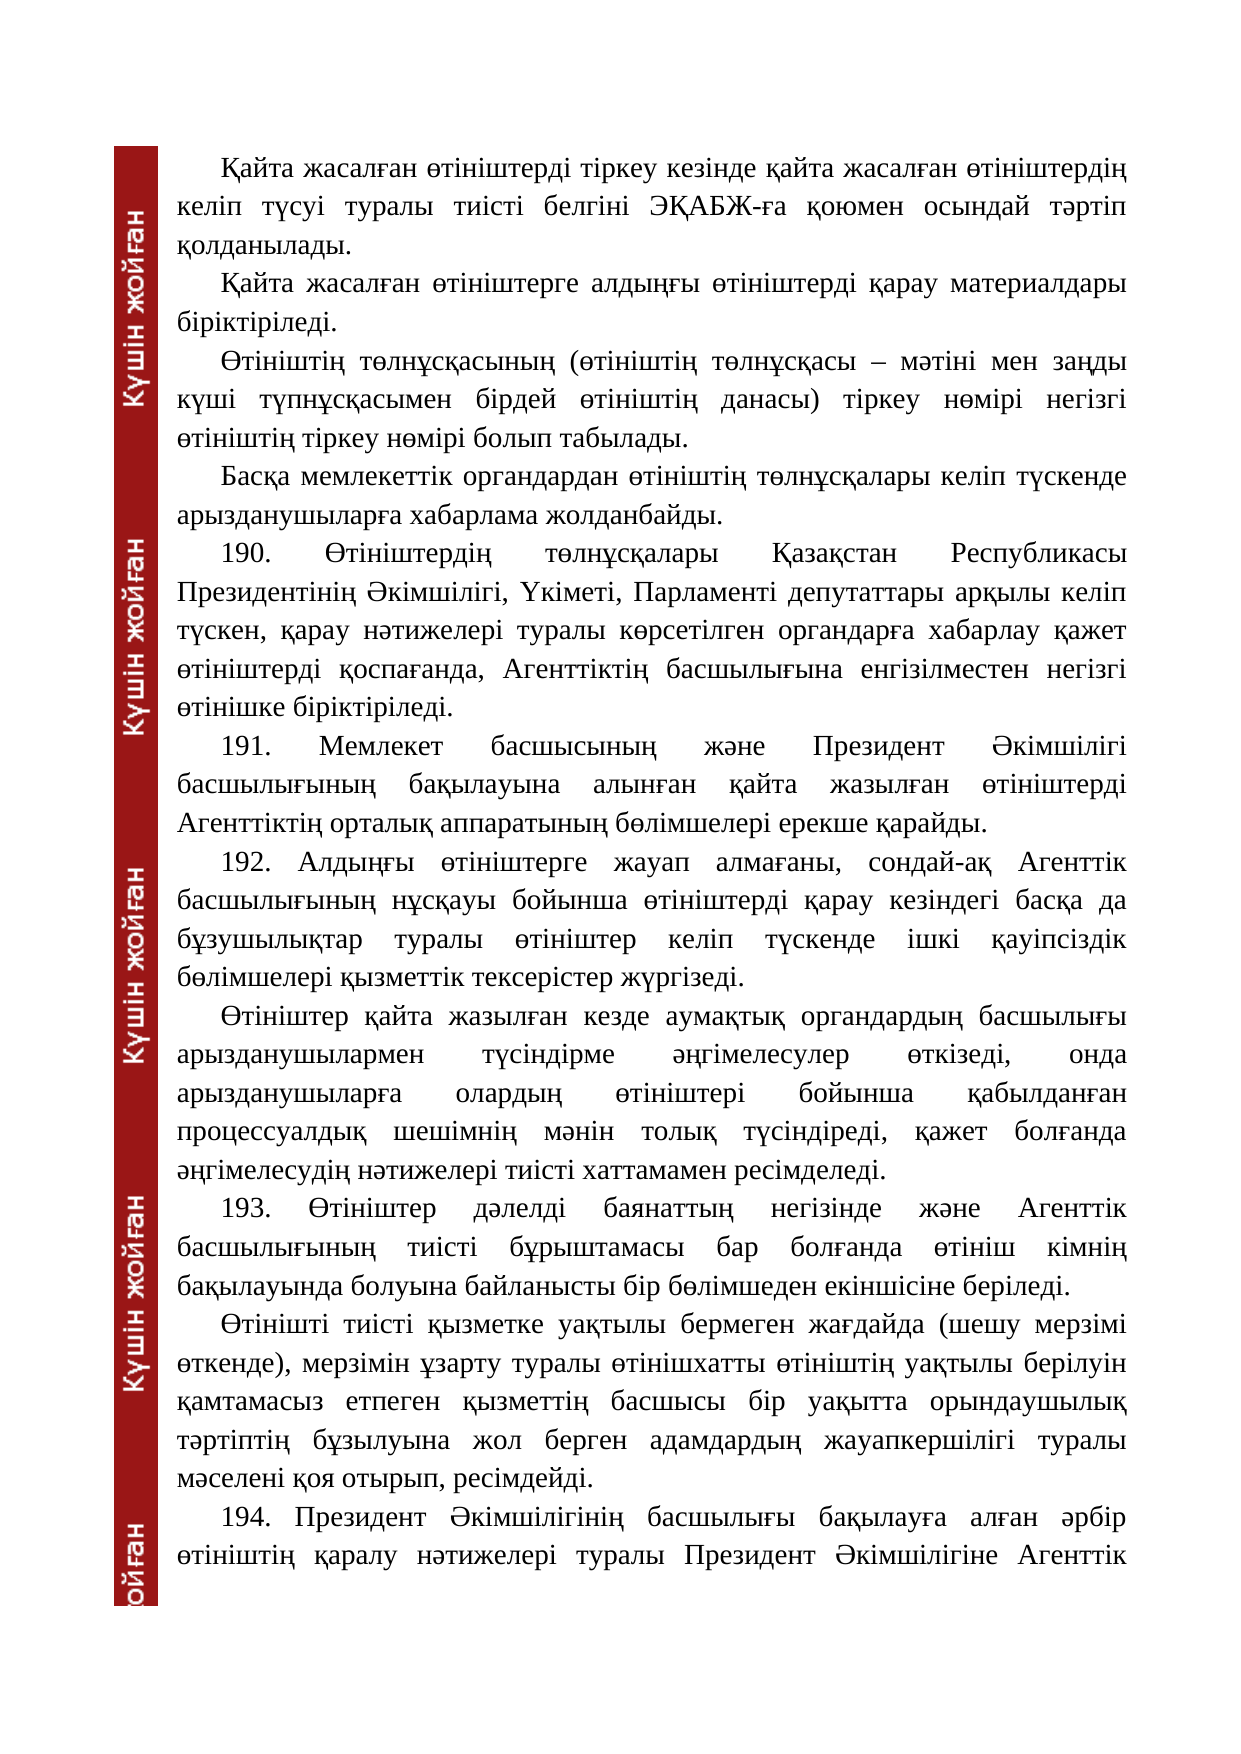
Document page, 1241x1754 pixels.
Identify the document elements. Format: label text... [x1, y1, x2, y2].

picture [114, 453, 158, 458]
picture [114, 839, 158, 844]
picture [114, 1494, 158, 1499]
text Өтініштің төлнұсқасының (өтініштің төлнұсқасы – мәтіні мен заңды күші түпнұсқасымен бірдей өтініштің данасы) тіркеу нөмірі негізгі өтініштің тіркеу нөмірі болып табылады. [112, 343, 1128, 453]
picture [114, 723, 158, 728]
text Қайта жасалған өтініштерге алдыңғы өтініштерді қарау материалдары біріктіріледі. [112, 266, 1128, 338]
text 193. Өтініштер дәлелді баянаттың негізінде және Агенттік басшылығының тиісті бұрыштамасы бар болғанда өтініш кімнің бақылауында болуына байланысты бір бөлімшеден екіншісіне беріледі. [112, 1191, 1128, 1301]
picture [114, 1571, 158, 1606]
picture [114, 530, 158, 535]
picture [114, 261, 158, 266]
text 190. Өтініштердің төлнұсқалары Қазақстан Республикасы Президентінің Әкімшілігі, Үкіметі, Парламенті депутаттары арқылы келіп түскен, қарау нәтижелері туралы көрсетілген органдарға хабарлау қажет өтініштерді қоспағанда, Агенттіктің басшылығына енгізілместен негізгі өтінішке біріктіріледі. [112, 535, 1128, 723]
text 192. Алдыңғы өтініштерге жауап алмағаны, сондай-ақ Агенттік басшылығының нұсқауы бойынша өтініштерді қарау кезіндегі басқа да бұзушылықтар туралы өтініштер келіп түскенде ішкі қауіпсіздік бөлімшелері қызметтік тексерістер жүргізеді. [112, 844, 1128, 993]
picture [114, 993, 158, 998]
text Өтінішті тиісті қызметке уақтылы бермеген жағдайда (шешу мерзімі өткенде), мерзімін ұзарту туралы өтінішхатты өтініштің уақтылы берілуін қамтамасыз етпеген қызметтің басшысы бір уақытта орындаушылық тәртіптің бұзылуына жол берген адамдардың жауапкершілігі туралы мәселені қоя отырып, ресімдейді. [112, 1306, 1128, 1494]
text Қайта жасалған өтініштерді тіркеу кезінде қайта жасалған өтініштердің келіп түсуі туралы тиісті белгіні ЭҚАБЖ-ға қоюмен осындай тәртіп қолданылады. [112, 150, 1128, 261]
picture [114, 1301, 158, 1306]
text Басқа мемлекеттік органдардан өтініштің төлнұсқалары келіп түскенде арызданушыларға хабарлама жолданбайды. [112, 458, 1128, 530]
picture [114, 146, 158, 150]
picture [114, 1186, 158, 1191]
text Өтініштер қайта жазылған кезде аумақтық органдардың басшылығы арызданушылармен түсіндірме әңгімелесулер өткізеді, онда арызданушыларға олардың өтініштері бойынша қабылданған процессуалдық шешімнің мәнін толық түсіндіреді, қажет болғанда әңгімелесудің нәтижелері тиісті хаттамамен ресімделеді. [112, 998, 1128, 1186]
text 191. Мемлекет басшысының және Президент Әкімшілігі басшылығының бақылауына алынған қайта жазылған өтініштерді Агенттіктің орталық аппаратының бөлімшелері ерекше қарайды. [112, 728, 1128, 839]
picture [114, 338, 158, 343]
